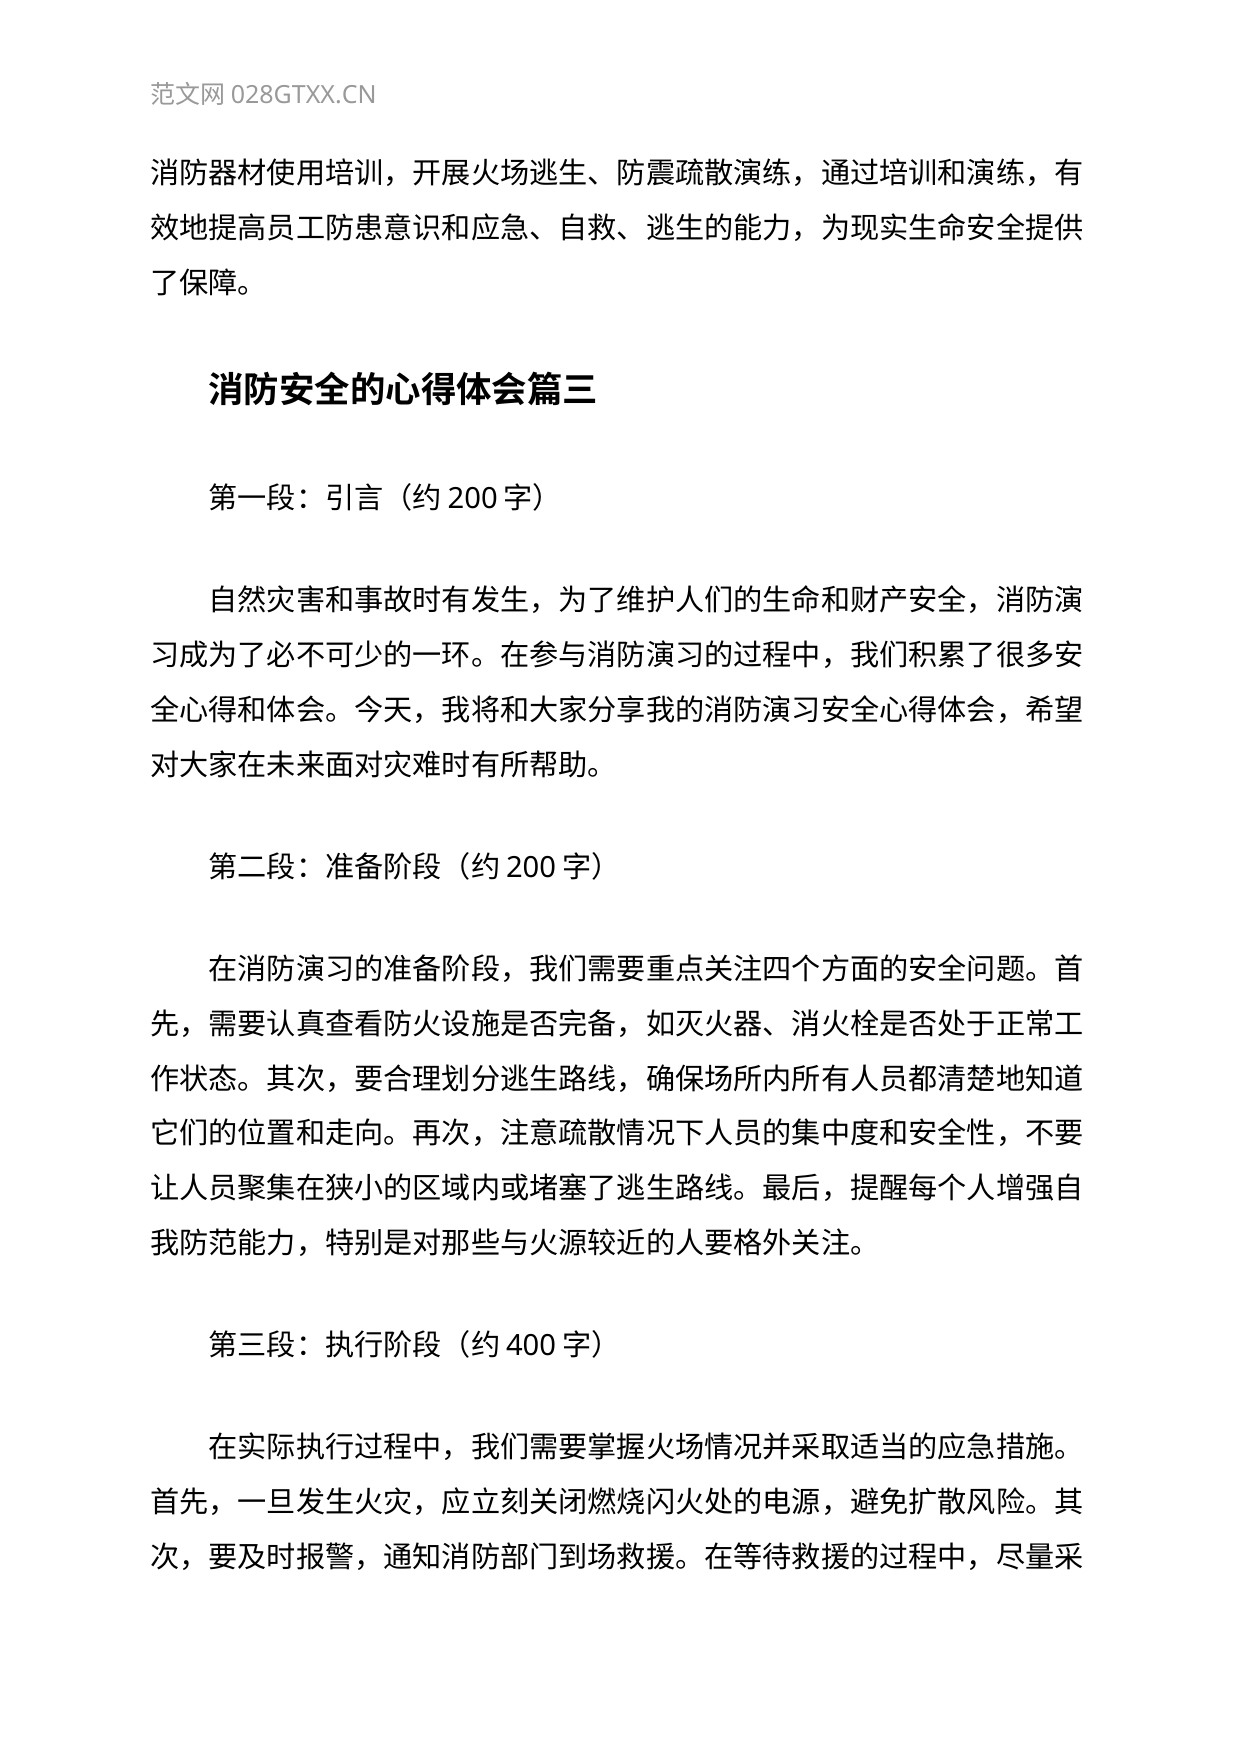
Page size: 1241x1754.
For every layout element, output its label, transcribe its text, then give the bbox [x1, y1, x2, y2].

text 自然灾害和事故时有发生，为了维护人们的生命和财产安全，消防演习成为了必不可少的一环。在参与消防演习的过程中，我们积累了很多安全心得和体会。今天，我将和大家分享我的消防演习安全心得体会，希望对大家在未来面对灾难时有所帮助。 [150, 577, 1090, 784]
text 消防安全的心得体会篇三 [150, 362, 1090, 413]
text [150, 150, 1090, 302]
text 在消防演习的准备阶段，我们需要重点关注四个方面的安全问题。首先，需要认真查看防火设施是否完备，如灭火器、消火栓是否处于正常工作状态。其次，要合理划分逃生路线，确保场所内所有人员都清楚地知道它们的位置和走向。再次，注意疏散情况下人员的集中度和安全性，不要让人员聚集在狭小的区域内或堵塞了逃生路线。最后，提醒每个人增强自我防范能力，特别是对那些与火源较近的人要格外关注。 [150, 945, 1090, 1262]
text 第一段：引言（约200字） [150, 475, 1090, 517]
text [150, 1424, 1090, 1576]
text 第三段：执行阶段（约400字） [150, 1322, 1090, 1364]
text 第二段：准备阶段（约200字） [150, 843, 1090, 886]
